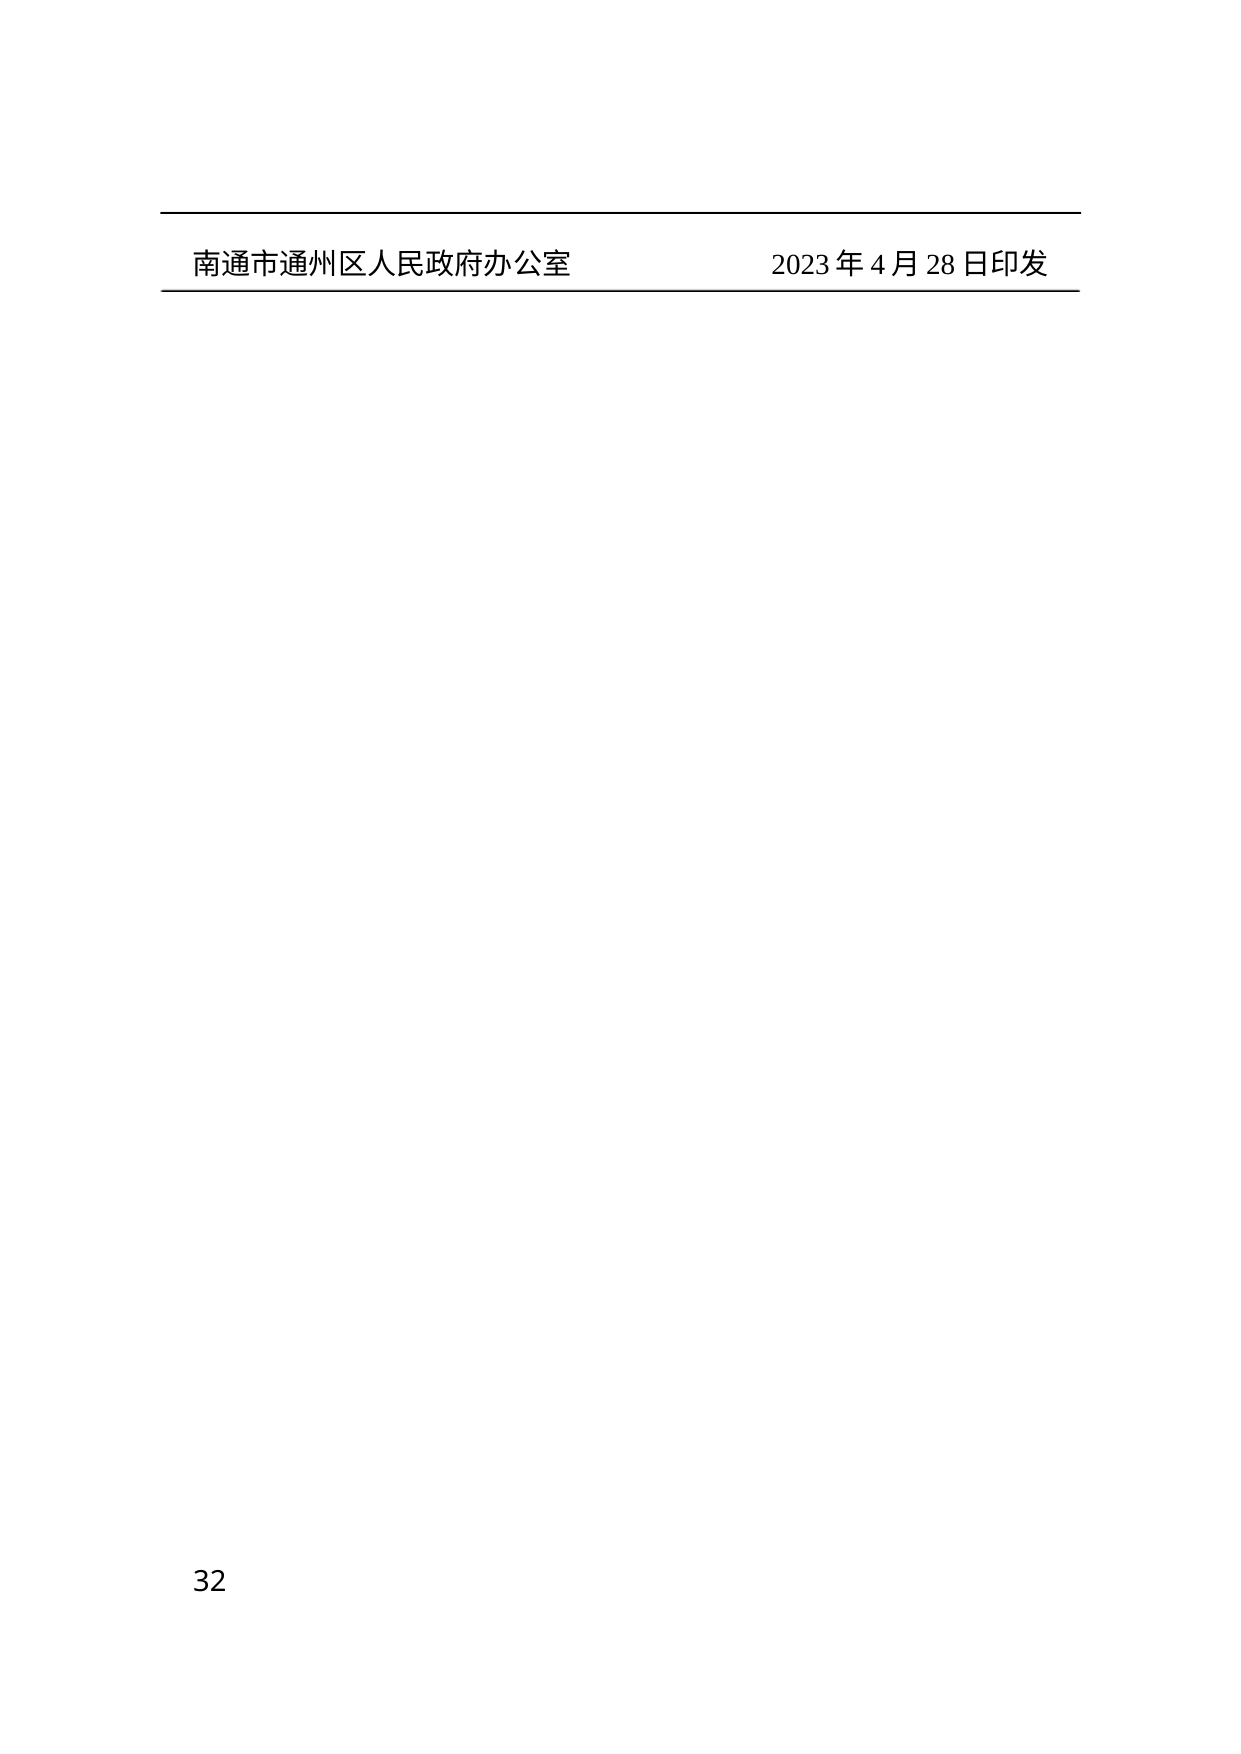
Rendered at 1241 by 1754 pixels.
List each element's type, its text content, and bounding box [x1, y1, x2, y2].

text 南通市通州区人民政府办公室 2023年4月28日印发 [192, 236, 1081, 283]
